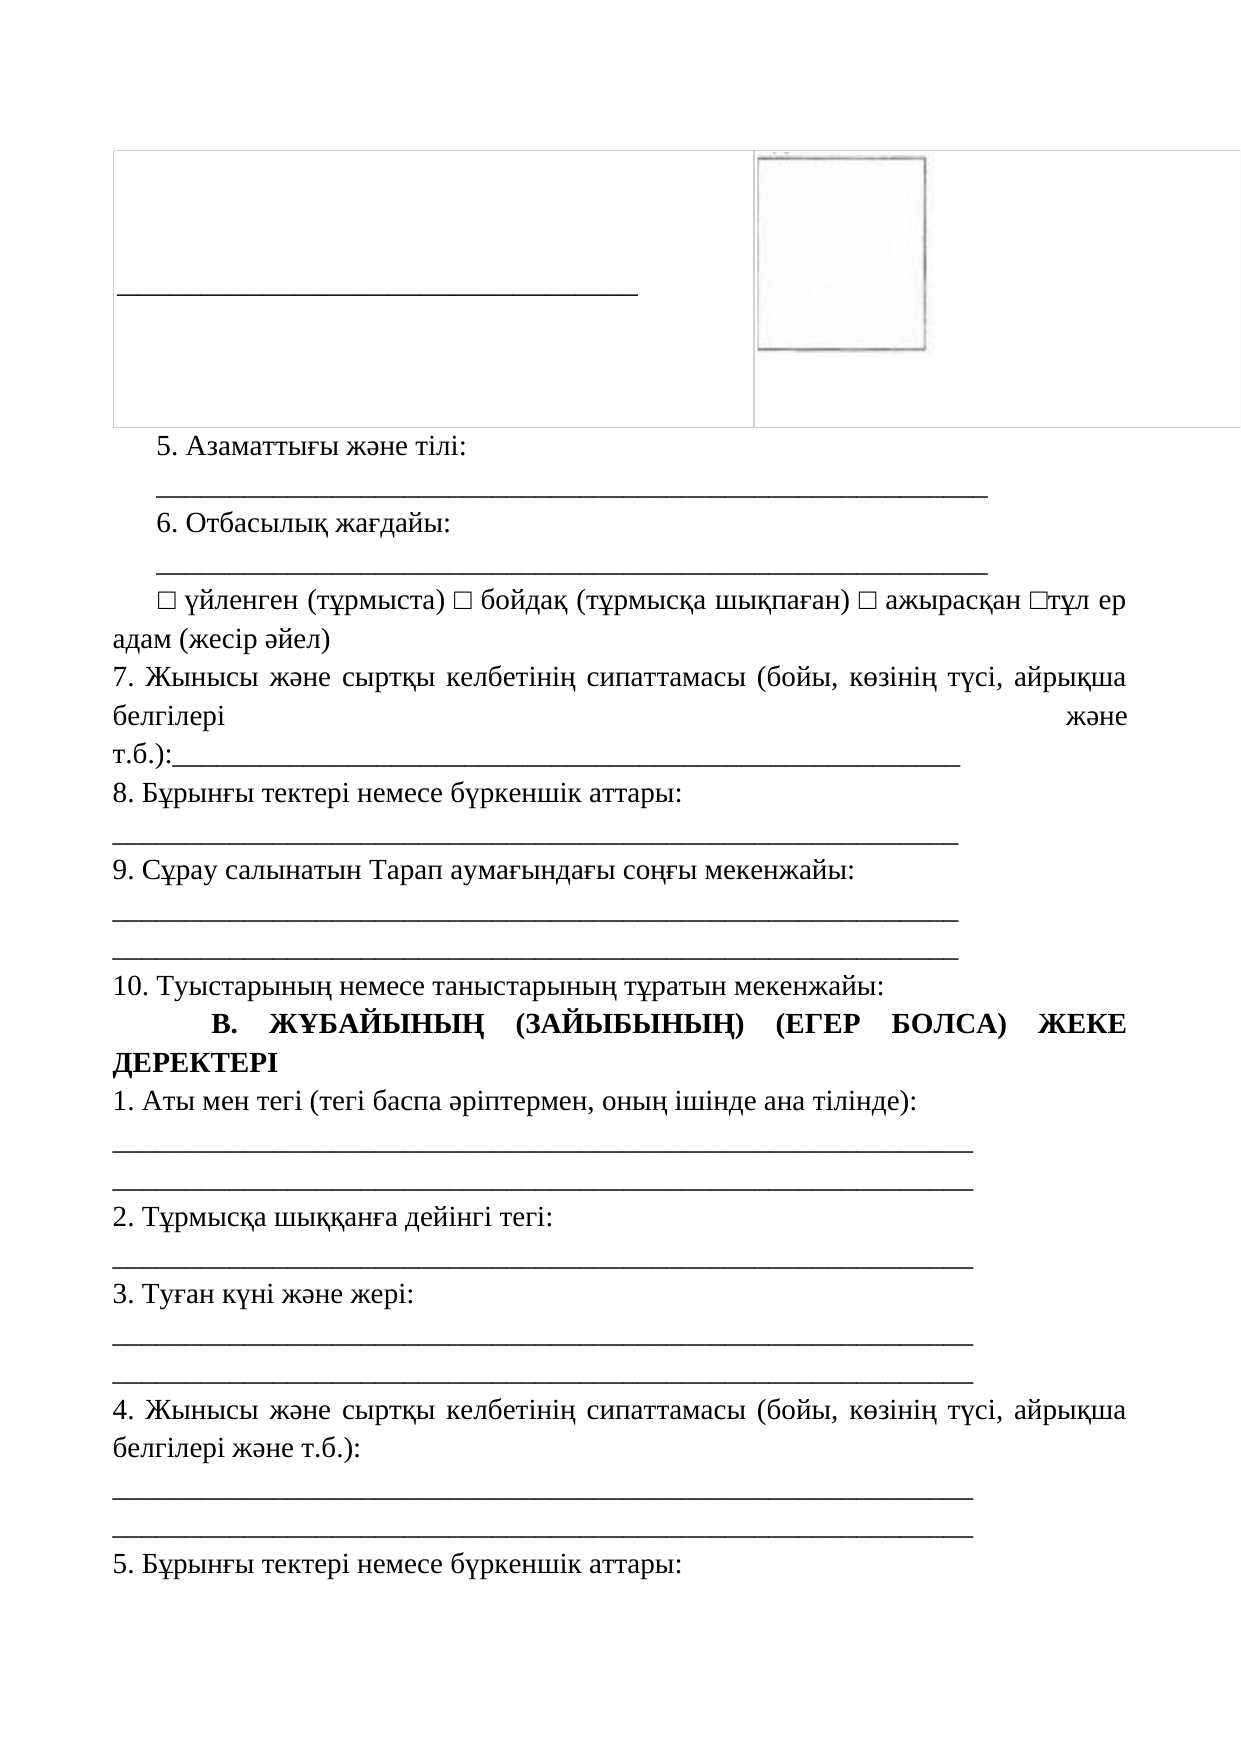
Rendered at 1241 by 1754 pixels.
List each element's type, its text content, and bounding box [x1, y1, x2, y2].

table_header [755, 151, 1240, 427]
text ___________________________________________________________ [112, 1353, 1128, 1387]
text __________________________________________________________ [112, 929, 1128, 963]
text ___________________________________________________________ [112, 1315, 1128, 1348]
text ___________________________________________________________ [112, 1122, 1128, 1156]
text 6. Отбасылық жағдайы: [112, 505, 1128, 539]
text 2. Тұрмысқа шыққанға дейінгі тегі: [112, 1199, 1128, 1233]
text _________________________________________________________ [112, 544, 1128, 577]
text 10. Туыстарының немесе таныстарының тұратын мекенжайы: [112, 968, 1128, 1001]
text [112, 1469, 1128, 1502]
text 1. Аты мен тегі (тегі баспа әріптермен, оның ішінде ана тілінде): [112, 1083, 1128, 1117]
picture [757, 152, 935, 355]
text 5. Азаматтығы және тілі: [112, 428, 1128, 462]
text 4. Жынысы және сыртқы келбетінің сипаттамасы (бойы, көзінің түсі, айрықша белгілері және т.б.): [112, 1392, 1128, 1464]
text ___________________________________________________________ [112, 1238, 1128, 1271]
text 9. Сұрау салынатын Тарап аумағындағы соңғы мекенжайы: [112, 852, 1128, 886]
text _________________________________________________________ [112, 467, 1128, 500]
text 7. Жынысы және сыртқы келбетінің сипаттамасы (бойы, көзінің түсі, айрықша белгілері және т.б.):______________________________________________________ [112, 659, 1128, 770]
text ___________________________________________________________ [112, 1161, 1128, 1194]
text □ үйленген (тұрмыста) □ бойдақ (тұрмысқа шықпаған) □ ажырасқан □тұл ер адам (жесір әйел) [112, 582, 1128, 654]
text __________________________________________________________ [112, 891, 1128, 924]
text 5. Бұрынғы тектері немесе бүркеншік аттары: [112, 1546, 1128, 1579]
text 3. Туған күні және жері: [112, 1276, 1128, 1310]
text __________________________________________________________ [112, 814, 1128, 847]
text 8. Бұрынғы тектері немесе бүркеншік аттары: [112, 775, 1128, 809]
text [112, 1507, 1128, 1541]
text В. ЖҰБАЙЫНЫҢ (ЗАЙЫБЫНЫҢ) (ЕГЕР БОЛСА) ЖЕКЕ ДЕРЕКТЕРІ [112, 1006, 1128, 1078]
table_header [114, 151, 753, 427]
